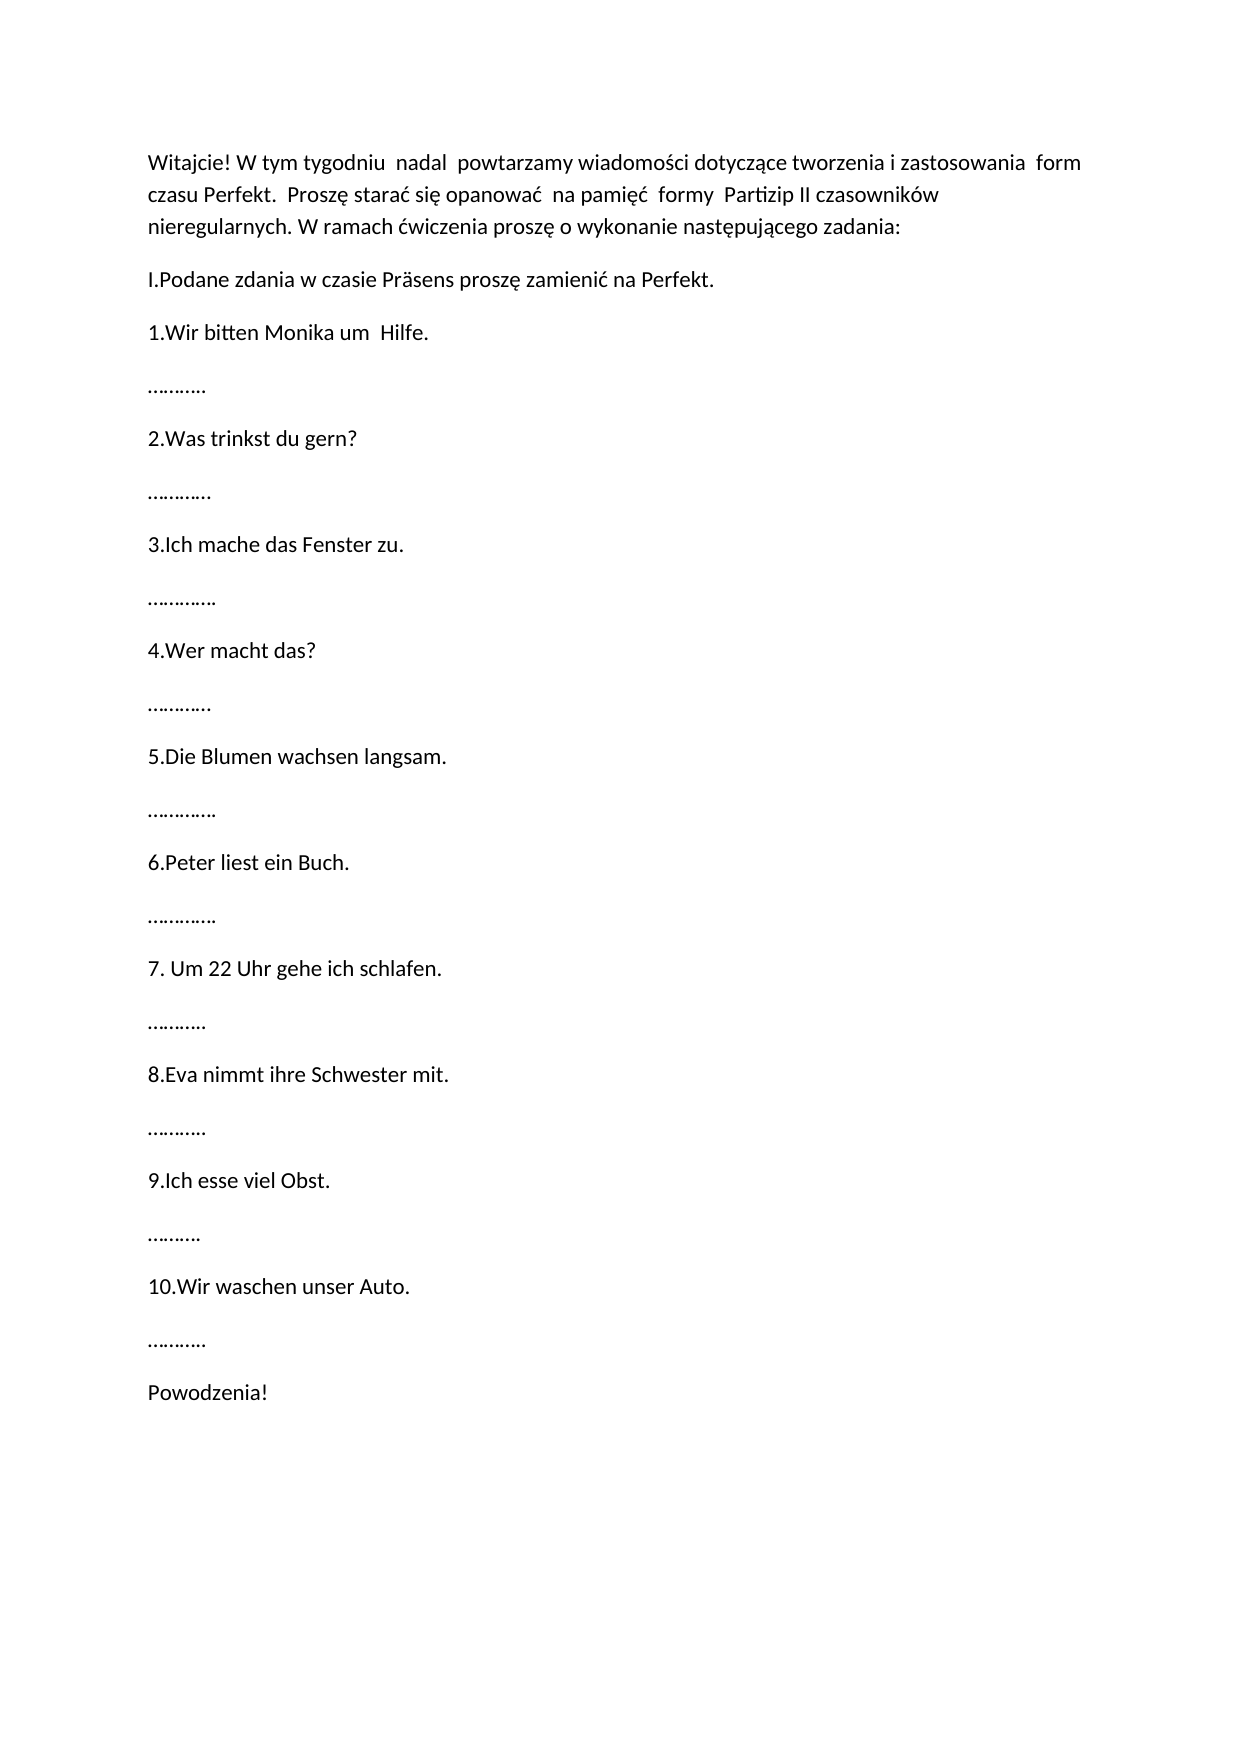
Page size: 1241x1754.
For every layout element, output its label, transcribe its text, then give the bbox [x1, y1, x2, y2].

text 7. Um 22 Uhr gehe ich schlafen. [148, 954, 1093, 982]
text 3.Ich mache das Fenster zu. [148, 530, 1093, 558]
text ……….. [148, 1325, 1093, 1353]
text Powodzenia! [148, 1378, 1093, 1406]
text I.Podane zdania w czasie Präsens proszę zamienić na Perfekt. [148, 265, 1093, 293]
text 6.Peter liest ein Buch. [148, 848, 1093, 876]
text ……….. [148, 1113, 1093, 1141]
text Witajcie! W tym tygodniu nadal powtarzamy wiadomości dotyczące tworzenia i zastosowania form czasu Perfekt. Proszę starać się opanować na pamięć formy Partizip II czasowników nieregularnych. W ramach ćwiczenia proszę o wykonanie następującego zadania: [148, 148, 1093, 240]
text 10.Wir waschen unser Auto. [148, 1272, 1093, 1300]
text 1.Wir bitten Monika um Hilfe. [148, 318, 1093, 346]
text …………. [148, 583, 1093, 611]
text 5.Die Blumen wachsen langsam. [148, 742, 1093, 770]
text …………. [148, 901, 1093, 929]
text ………… [148, 689, 1093, 717]
text ……….. [148, 1007, 1093, 1035]
text 8.Eva nimmt ihre Schwester mit. [148, 1060, 1093, 1088]
text 4.Wer macht das? [148, 636, 1093, 664]
text 9.Ich esse viel Obst. [148, 1166, 1093, 1194]
text …………. [148, 795, 1093, 823]
text 2.Was trinkst du gern? [148, 424, 1093, 452]
text ……….. [148, 371, 1093, 399]
text ………… [148, 477, 1093, 505]
text ………. [148, 1219, 1093, 1247]
